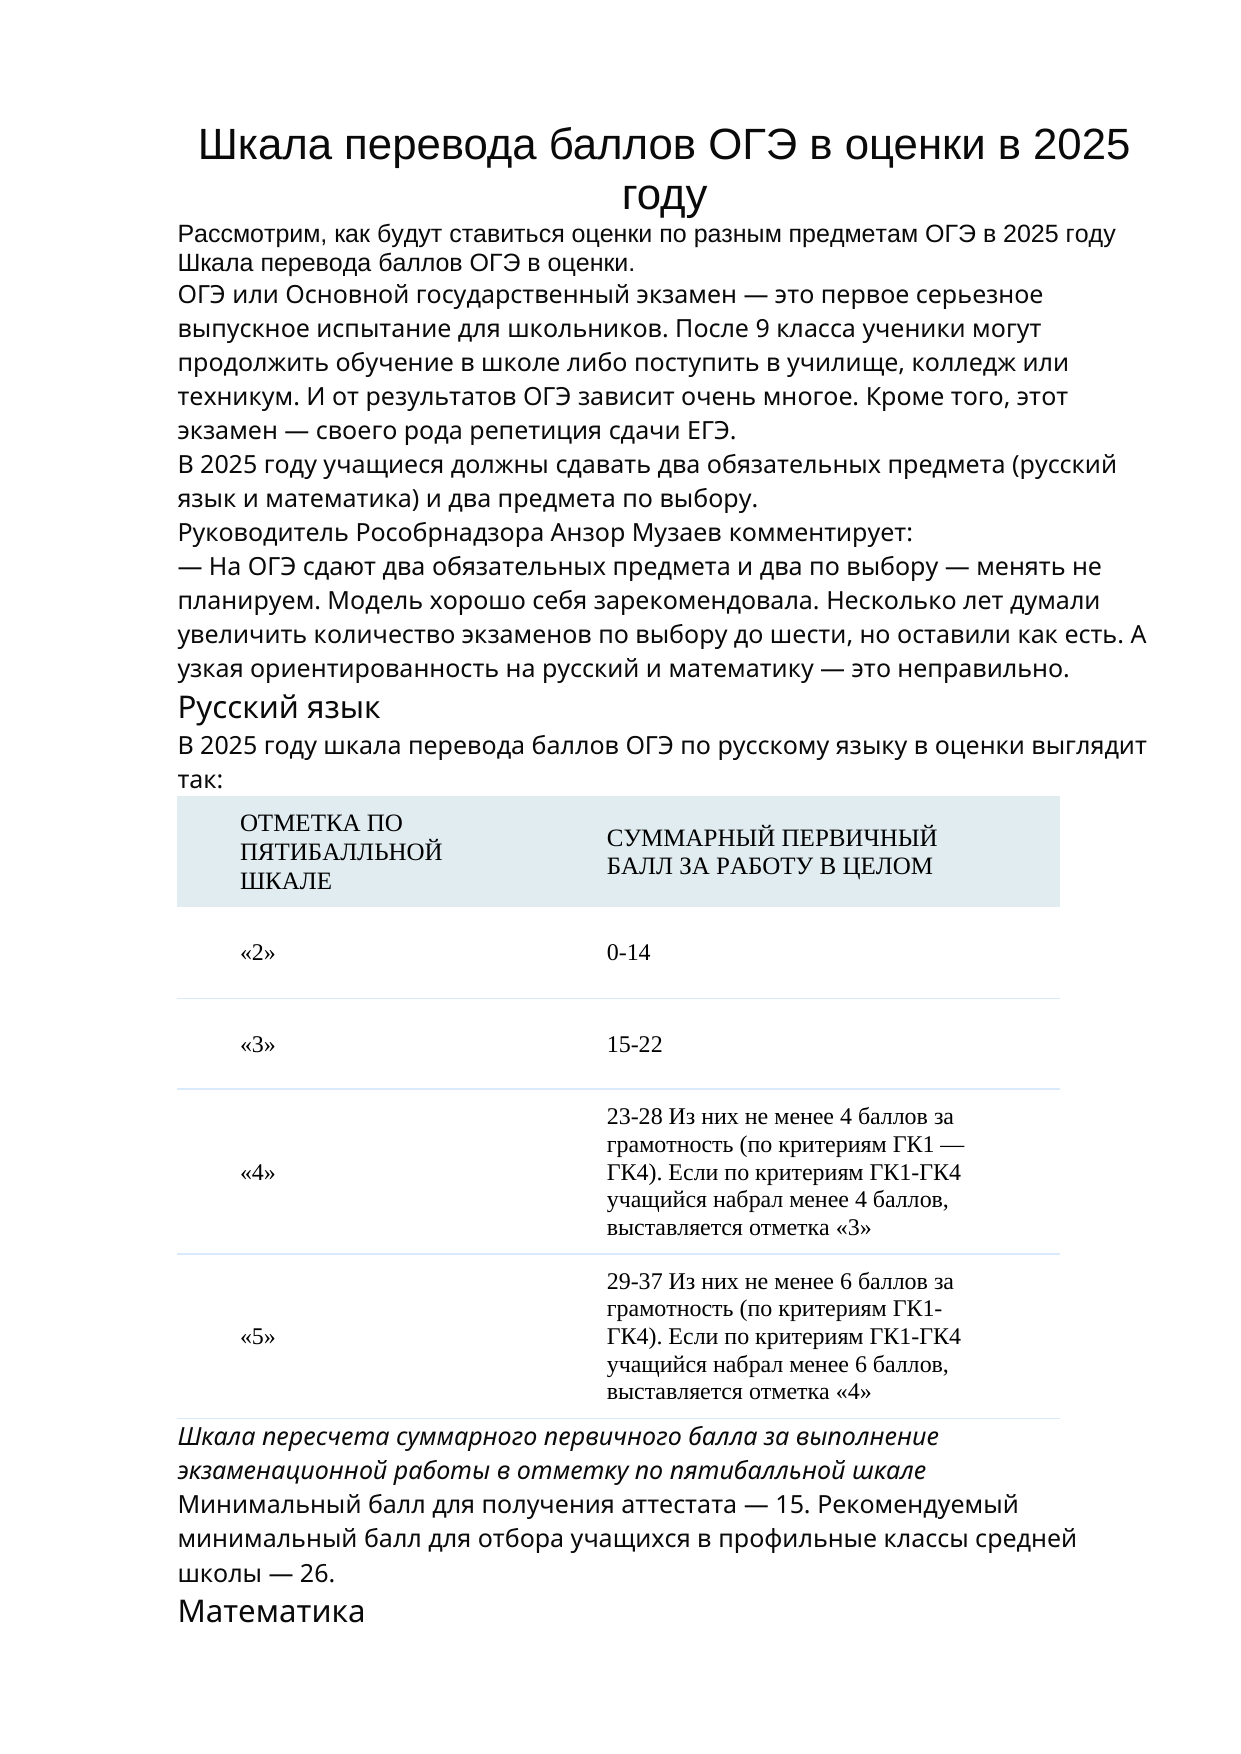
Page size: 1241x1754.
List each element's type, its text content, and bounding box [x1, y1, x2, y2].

text Рассмотрим, как будут ставиться оценки по разным предметам ОГЭ в 2025 году [177, 219, 1152, 247]
table_cell «3» [177, 999, 544, 1088]
text ОГЭ или Основной государственный экзамен — это первое серьезное выпускное испытание для школьников. После 9 класса ученики могут продолжить обучение в школе либо поступить в училище, колледж или техникум. И от результатов ОГЭ зависит очень многое. Кроме того, этот экзамен — своего рода репетиция сдачи ЕГЭ. [177, 276, 1152, 447]
text Шкала перевода баллов ОГЭ в оценки в 2025 году [177, 118, 1152, 219]
table_cell «5» [177, 1255, 544, 1417]
table_cell «4» [177, 1090, 544, 1253]
text Минимальный балл для получения аттестата — 15. Рекомендуемый минимальный балл для отбора учащихся в профильные классы средней школы — 26. [177, 1487, 1152, 1589]
table_cell 0-14 [544, 907, 1060, 998]
text В 2025 году учащиеся должны сдавать два обязательных предмета (русский язык и математика) и два предмета по выбору. [177, 447, 1152, 515]
text Руководитель Рособрнадзора Анзор Музаев комментирует: [177, 515, 1152, 549]
text В 2025 году шкала перевода баллов ОГЭ по русскому языку в оценки выглядит так: [177, 728, 1152, 796]
table_cell 15-22 [544, 999, 1060, 1088]
text Шкала перевода баллов ОГЭ в оценки. [177, 247, 1152, 276]
table_cell 29-37 Из них не менее 6 баллов за грамотность (по критериям ГК1-ГК4). Если по критериям ГК1-ГК4 учащийся набрал менее 6 баллов, выставляется отметка «4» [544, 1255, 1060, 1417]
table_cell «2» [177, 907, 544, 998]
text — На ОГЭ сдают два обязательных предмета и два по выбору — менять не планируем. Модель хорошо себя зарекомендовала. Несколько лет думали увеличить количество экзаменов по выбору до шести, но оставили как есть. А узкая ориентированность на русский и математику — это неправильно. [177, 549, 1152, 685]
text Математика [177, 1589, 1152, 1632]
table_header Суммарный первичный балл за работу в целом [544, 796, 1060, 907]
text Шкала пересчета суммарного первичного балла за выполнение экзаменационной работы в отметку по пятибалльной шкале [177, 1419, 1152, 1487]
table_cell 23-28 Из них не менее 4 баллов за грамотность (по критериям ГК1 — ГК4). Если по критериям ГК1-ГК4 учащийся набрал менее 4 баллов, выставляется отметка «3» [544, 1090, 1060, 1253]
table_header Отметка по пятибалльной шкале [177, 796, 544, 907]
text Русский язык [177, 685, 1152, 728]
